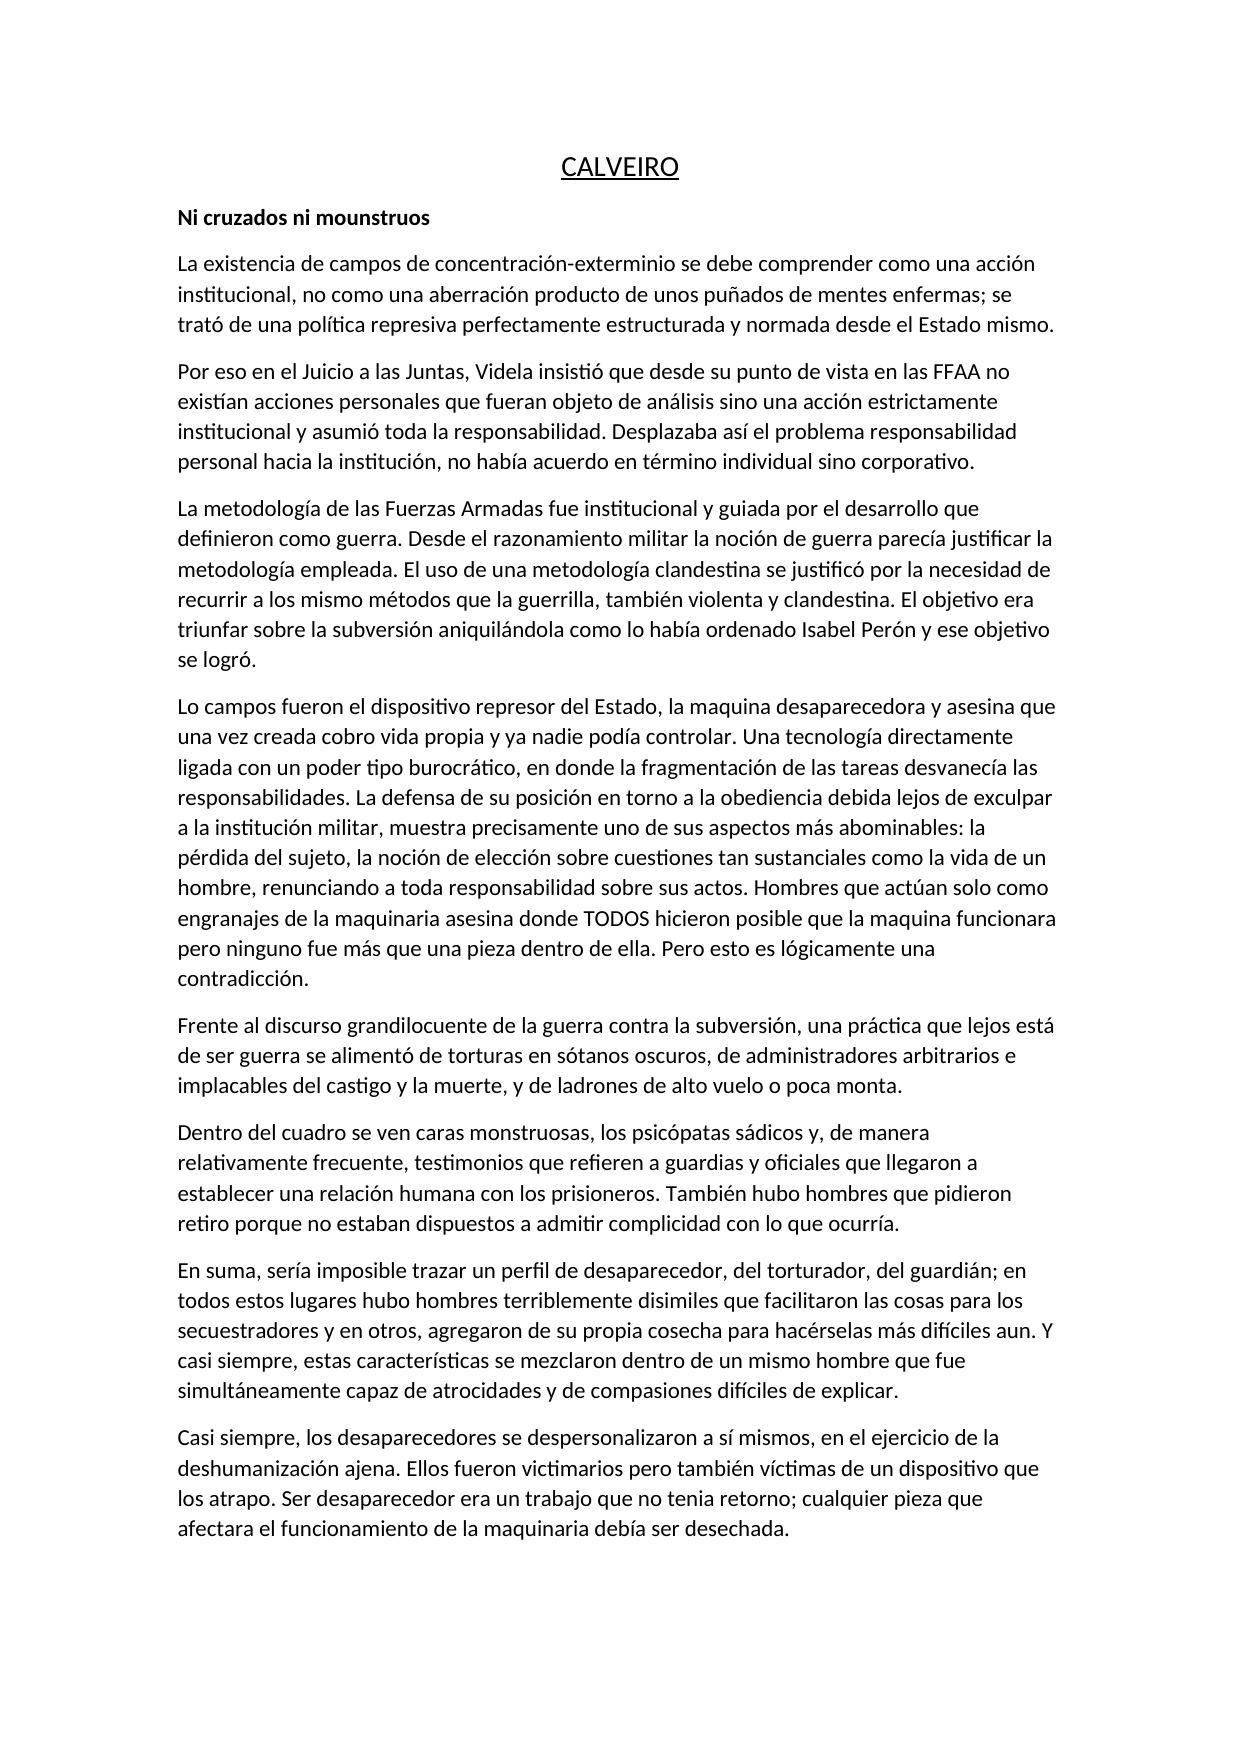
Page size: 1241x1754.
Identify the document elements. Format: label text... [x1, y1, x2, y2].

text En suma, sería imposible trazar un perfil de desaparecedor, del torturador, del guardián; en todos estos lugares hubo hombres terriblemente disimiles que facilitaron las cosas para los secuestradores y en otros, agregaron de su propia cosecha para hacérselas más difíciles aun. Y casi siempre, estas características se mezclaron dentro de un mismo hombre que fue simultáneamente capaz de atrocidades y de compasiones difíciles de explicar. [177, 1256, 1063, 1405]
text Por eso en el Juicio a las Juntas, Videla insistió que desde su punto de vista en las FFAA no existían acciones personales que fueran objeto de análisis sino una acción estrictamente institucional y asumió toda la responsabilidad. Desplazaba así el problema responsabilidad personal hacia la institución, no había acuerdo en término individual sino corporativo. [177, 357, 1063, 476]
text La metodología de las Fuerzas Armadas fue institucional y guiada por el desarrollo que definieron como guerra. Desde el razonamiento militar la noción de guerra parecía justificar la metodología empleada. El uso de una metodología clandestina se justificó por la necesidad de recurrir a los mismo métodos que la guerrilla, también violenta y clandestina. El objetivo era triunfar sobre la subversión aniquilándola como lo había ordenado Isabel Perón y ese objetivo se logró. [177, 494, 1063, 673]
text La existencia de campos de concentración-exterminio se debe comprender como una acción institucional, no como una aberración producto de unos puñados de mentes enfermas; se trató de una política represiva perfectamente estructurada y normada desde el Estado mismo. [177, 249, 1063, 338]
text Casi siempre, los desaparecedores se despersonalizaron a sí mismos, en el ejercicio de la deshumanización ajena. Ellos fueron victimarios pero también víctimas de un dispositivo que los atrapo. Ser desaparecedor era un trabajo que no tenia retorno; cualquier pieza que afectara el funcionamiento de la maquinaria debía ser desechada. [177, 1423, 1063, 1542]
text CALVEIRO [177, 148, 1063, 183]
text Lo campos fueron el dispositivo represor del Estado, la maquina desaparecedora y asesina que una vez creada cobro vida propia y ya nadie podía controlar. Una tecnología directamente ligada con un poder tipo burocrático, en donde la fragmentación de las tareas desvanecía las responsabilidades. La defensa de su posición en torno a la obediencia debida lejos de exculpar a la institución militar, muestra precisamente uno de sus aspectos más abominables: la pérdida del sujeto, la noción de elección sobre cuestiones tan sustanciales como la vida de un hombre, renunciando a toda responsabilidad sobre sus actos. Hombres que actúan solo como engranajes de la maquinaria asesina donde TODOS hicieron posible que la maquina funcionara pero ninguno fue más que una pieza dentro de ella. Pero esto es lógicamente una contradicción. [177, 692, 1063, 992]
text Ni cruzados ni mounstruos [177, 203, 1063, 231]
text Frente al discurso grandilocuente de la guerra contra la subversión, una práctica que lejos está de ser guerra se alimentó de torturas en sótanos oscuros, de administradores arbitrarios e implacables del castigo y la muerte, y de ladrones de alto vuelo o poca monta. [177, 1011, 1063, 1099]
text Dentro del cuadro se ven caras monstruosas, los psicópatas sádicos y, de manera relativamente frecuente, testimonios que refieren a guardias y oficiales que llegaron a establecer una relación humana con los prisioneros. También hubo hombres que pidieron retiro porque no estaban dispuestos a admitir complicidad con lo que ocurría. [177, 1118, 1063, 1237]
